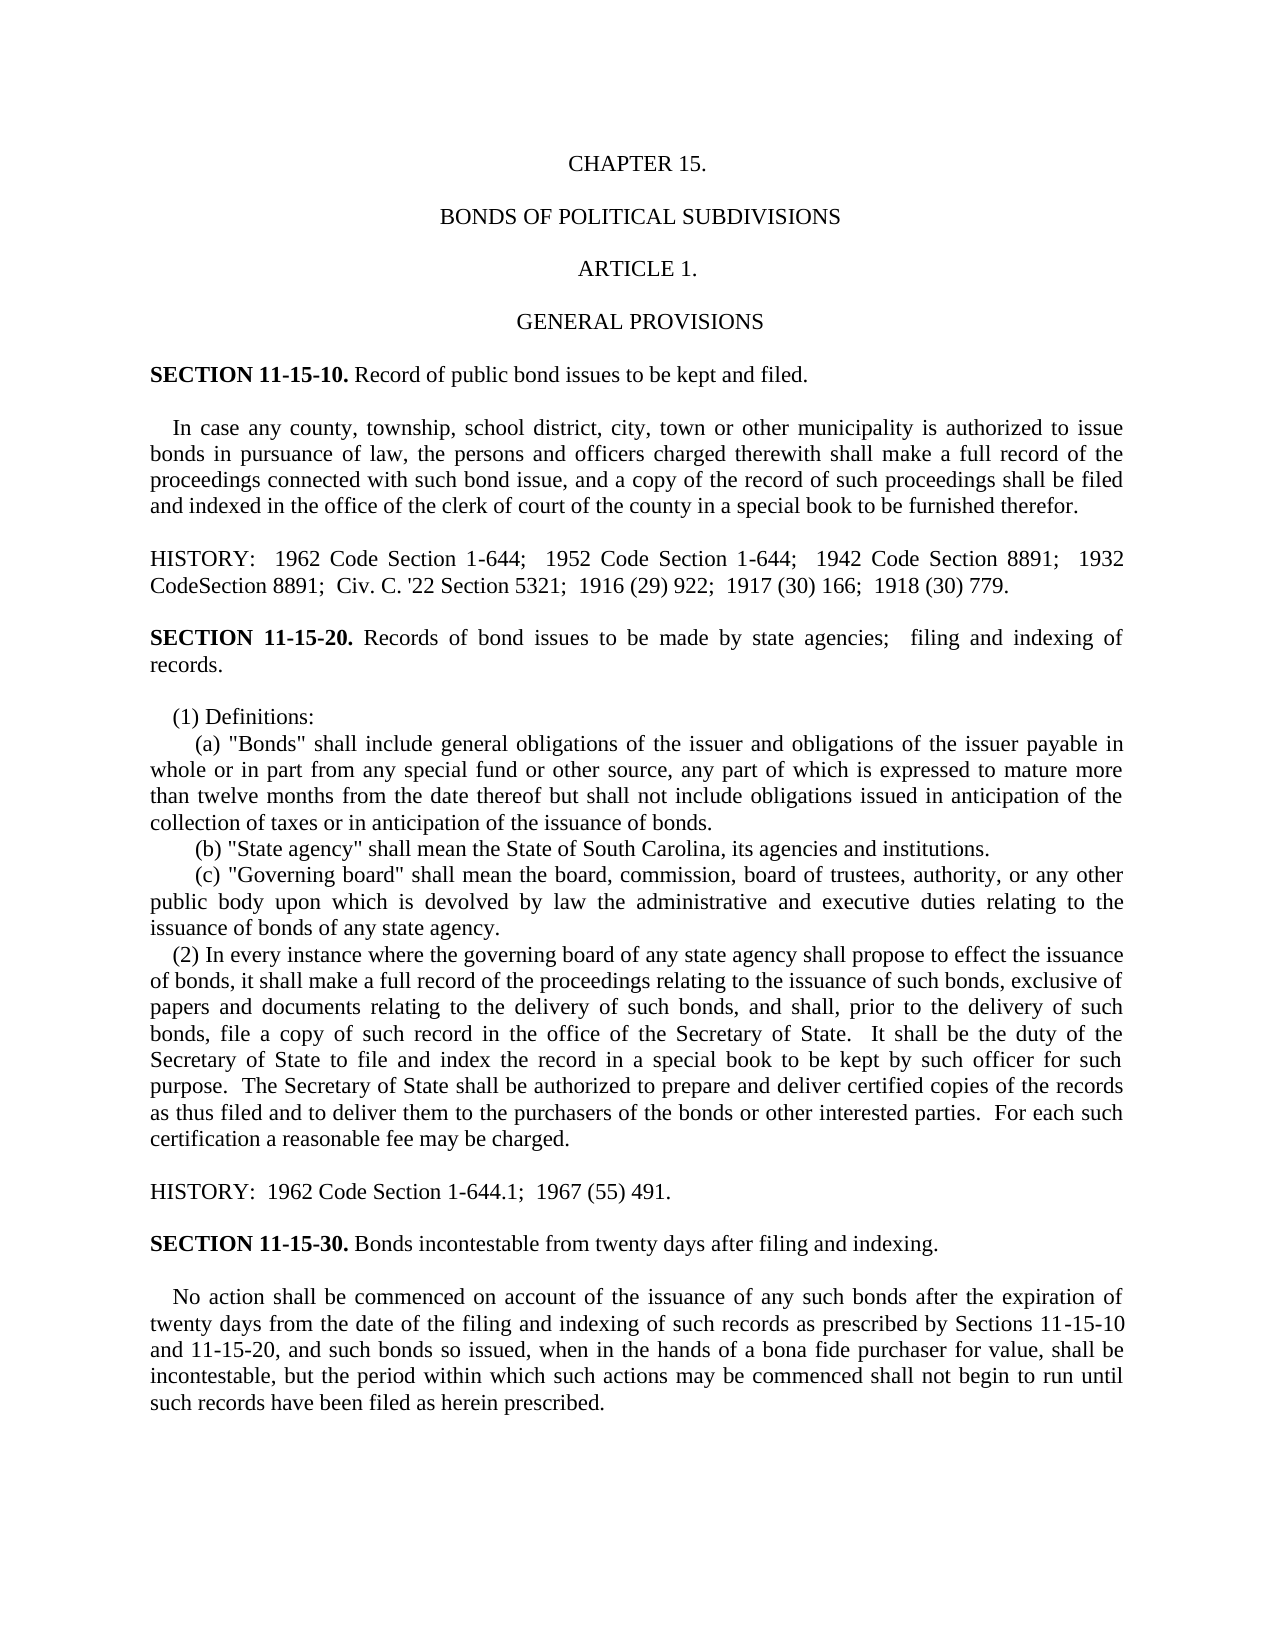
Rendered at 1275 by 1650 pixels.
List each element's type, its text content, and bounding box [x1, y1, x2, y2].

text (a) "Bonds" shall include general obligations of the issuer and obligations of the issuer payable in whole or in part from any special fund or other source, any part of which is expressed to mature more than twelve months from the date thereof but shall not include obligations issued in anticipation of the collection of taxes or in anticipation of the issuance of bonds. [150, 730, 1125, 835]
text (b) "State agency" shall mean the State of South Carolina, its agencies and institutions. [150, 835, 1125, 862]
text ARTICLE 1. [150, 255, 1125, 282]
text (c) "Governing board" shall mean the board, commission, board of trustees, authority, or any other public body upon which is devolved by law the administrative and executive duties relating to the issuance of bonds of any state agency. [150, 862, 1125, 941]
text (2) In every instance where the governing board of any state agency shall propose to effect the issuance of bonds, it shall make a full record of the proceedings relating to the issuance of such bonds, exclusive of papers and documents relating to the delivery of such bonds, and shall, prior to the delivery of such bonds, file a copy of such record in the office of the Secretary of State. It shall be the duty of the Secretary of State to file and index the record in a special book to be kept by such officer for such purpose. The Secretary of State shall be authorized to prepare and deliver certified copies of the records as thus filed and to deliver them to the purchasers of the bonds or other interested parties. For each such certification a reasonable fee may be charged. [150, 941, 1125, 1151]
text HISTORY: 1962 Code Section 1-644.1; 1967 (55) 491. [150, 1178, 1125, 1204]
text In case any county, township, school district, city, town or other municipality is authorized to issue bonds in pursuance of law, the persons and officers charged therewith shall make a full record of the proceedings connected with such bond issue, and a copy of the record of such proceedings shall be filed and indexed in the office of the clerk of court of the county in a special book to be furnished therefor. [150, 413, 1125, 519]
text No action shall be commenced on account of the issuance of any such bonds after the expiration of twenty days from the date of the filing and indexing of such records as prescribed by Sections 11-15-10 and 11-15-20, and such bonds so issued, when in the hands of a bona fide purchaser for value, shall be incontestable, but the period within which such actions may be commenced shall not begin to run until such records have been filed as herein prescribed. [150, 1283, 1125, 1415]
text SECTION 11-15-30. Bonds incontestable from twenty days after filing and indexing. [150, 1231, 1125, 1257]
text GENERAL PROVISIONS [150, 308, 1125, 334]
text SECTION 11-15-10. Record of public bond issues to be kept and filed. [150, 361, 1125, 387]
text (1) Definitions: [150, 703, 1125, 730]
text SECTION 11-15-20. Records of bond issues to be made by state agencies; filing and indexing of records. [150, 624, 1125, 677]
text CHAPTER 15. [150, 150, 1125, 176]
text BONDS OF POLITICAL SUBDIVISIONS [150, 203, 1125, 229]
text HISTORY: 1962 Code Section 1-644; 1952 Code Section 1-644; 1942 Code Section 8891; 1932 CodeSection 8891; Civ. C. '22 Section 5321; 1916 (29) 922; 1917 (30) 166; 1918 (30) 779. [150, 545, 1125, 598]
